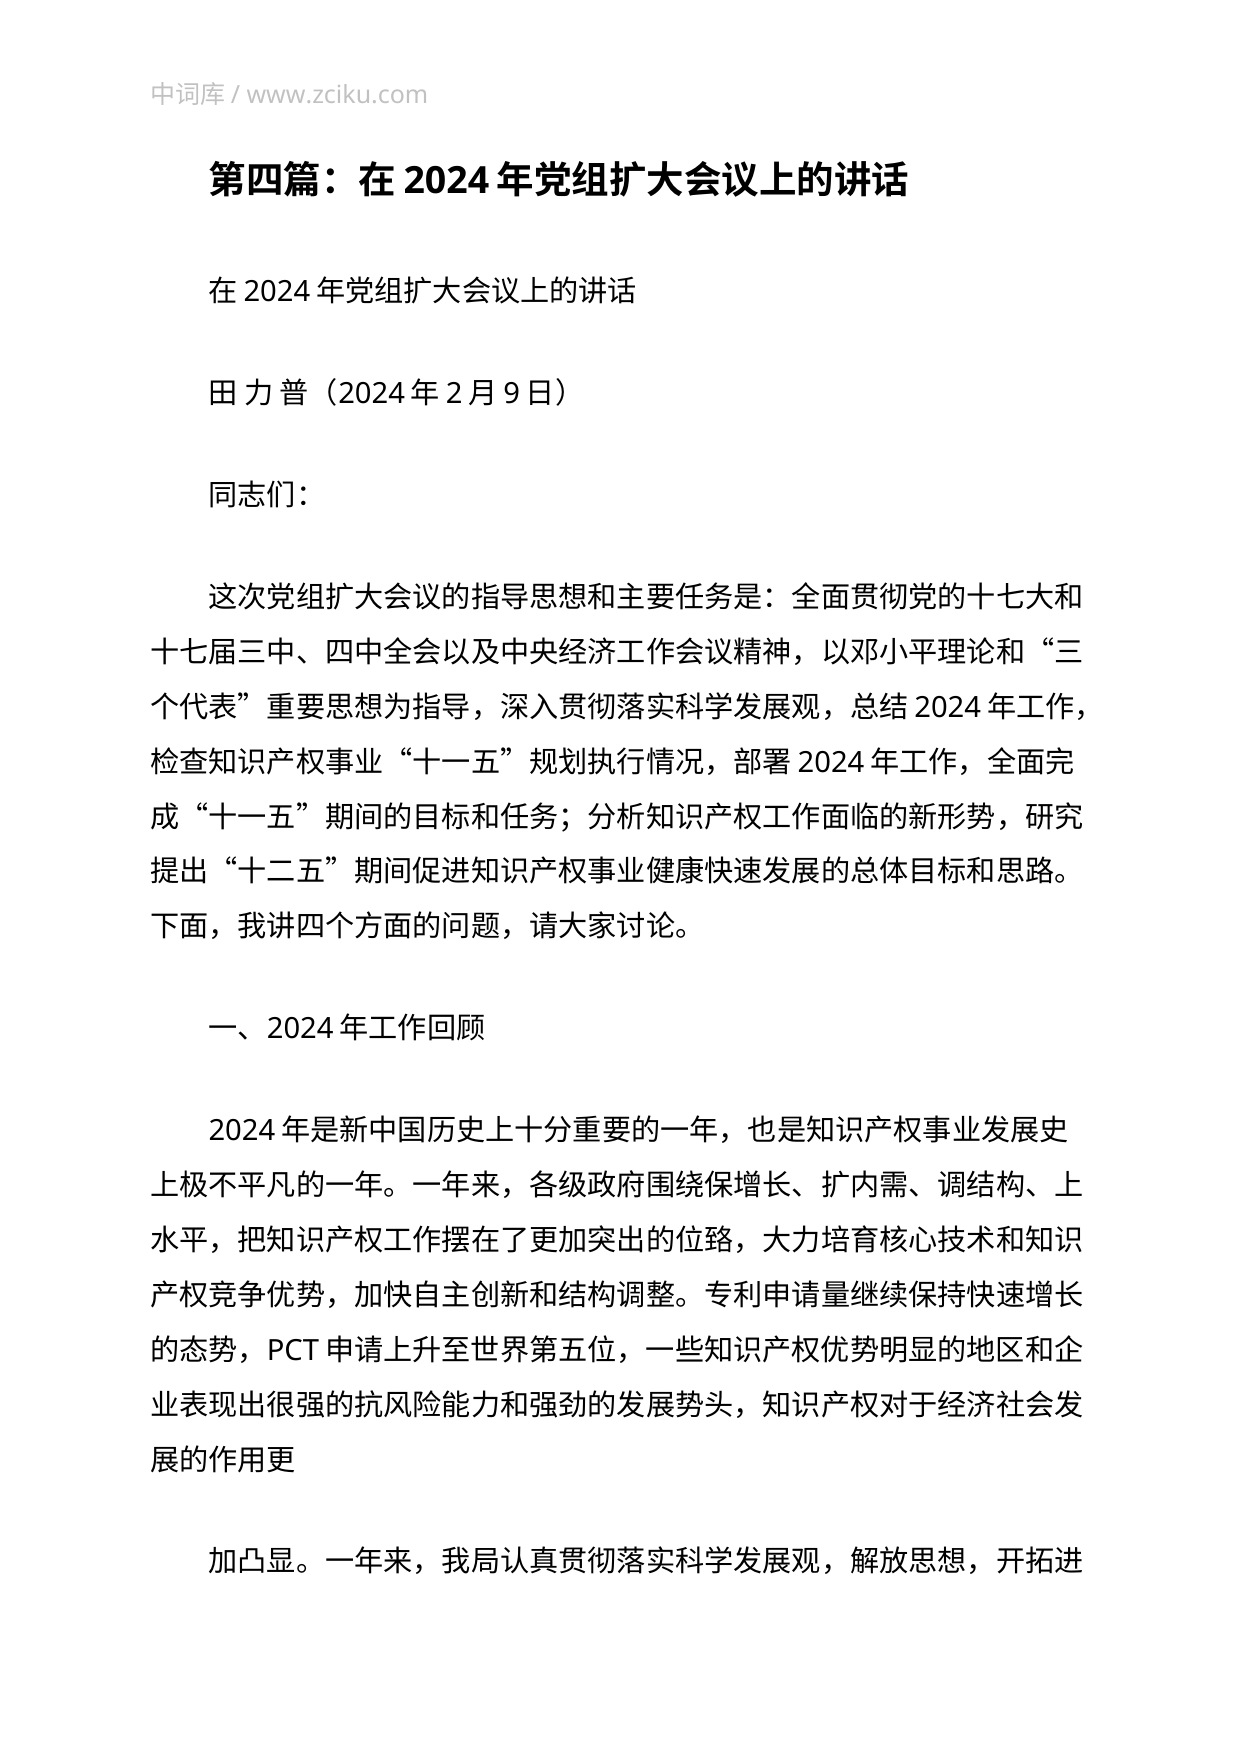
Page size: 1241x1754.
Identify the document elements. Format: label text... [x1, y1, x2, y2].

text 这次党组扩大会议的指导思想和主要任务是：全面贯彻党的十七大和十七届三中、四中全会以及中央经济工作会议精神，以邓小平理论和“三个代表”重要思想为指导，深入贯彻落实科学发展观，总结2024年工作，检查知识产权事业“十一五”规划执行情况，部署2024年工作，全面完成“十一五”期间的目标和任务；分析知识产权工作面临的新形势，研究提出“十二五”期间促进知识产权事业健康快速发展的总体目标和思路。下面，我讲四个方面的问题，请大家讨论。 [150, 573, 1090, 945]
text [150, 1538, 1090, 1580]
text 2024年是新中国历史上十分重要的一年，也是知识产权事业发展史上极不平凡的一年。一年来，各级政府围绕保增长、扩内需、调结构、上水平，把知识产权工作摆在了更加突出的位臵，大力培育核心技术和知识产权竞争优势，加快自主创新和结构调整。专利申请量继续保持快速增长的态势，PCT申请上升至世界第五位，一些知识产权优势明显的地区和企业表现出很强的抗风险能力和强劲的发展势头，知识产权对于经济社会发展的作用更 [150, 1107, 1090, 1478]
text 第四篇：在2024年党组扩大会议上的讲话 [150, 150, 1090, 204]
text 田 力 普（2024年2月9日） [150, 369, 1090, 412]
text 同志们： [150, 472, 1090, 514]
text 一、2024年工作回顾 [150, 1005, 1090, 1047]
text 在2024年党组扩大会议上的讲话 [150, 268, 1090, 310]
